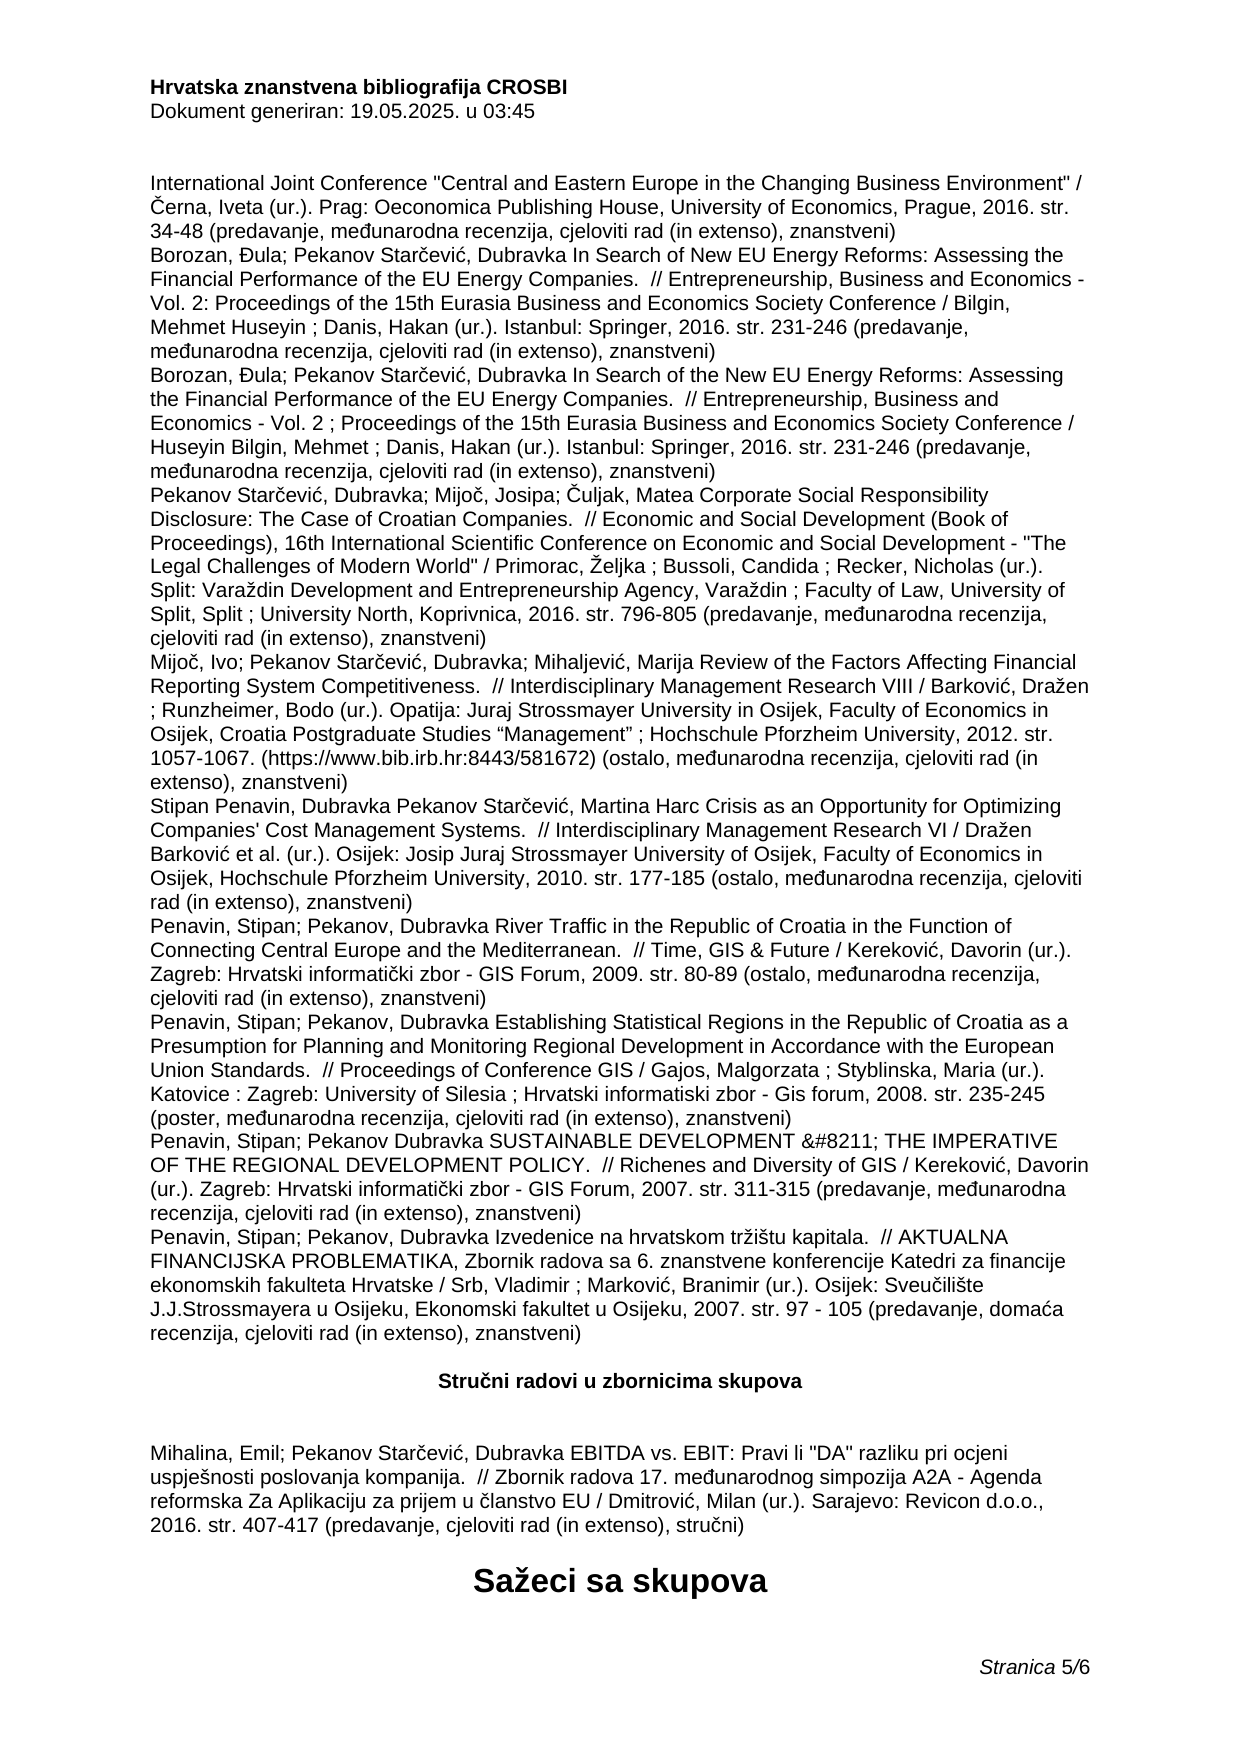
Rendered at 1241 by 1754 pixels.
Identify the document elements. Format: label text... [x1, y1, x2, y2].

text Penavin, Stipan; Pekanov, Dubravka [150, 1009, 1090, 1129]
subtitle Sažeci sa skupova [150, 1561, 1090, 1599]
text Stipan Penavin, Dubravka Pekanov Starčević, Martina Harc [150, 794, 1090, 914]
text Mijoč, Ivo; Pekanov Starčević, Dubravka; Mihaljević, Marija [150, 650, 1090, 794]
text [150, 171, 1090, 243]
text Penavin, Stipan; Pekanov, Dubravka [150, 914, 1090, 1009]
text Borozan, Đula; Pekanov Starčević, Dubravka [150, 363, 1090, 482]
subtitle Stručni radovi u zbornicima skupova [150, 1369, 1090, 1393]
text Penavin, Stipan; Pekanov, Dubravka [150, 1225, 1090, 1345]
text Penavin, Stipan; Pekanov Dubravka [150, 1129, 1090, 1225]
text Pekanov Starčević, Dubravka; Mijoč, Josipa; Čuljak, Matea [150, 482, 1090, 650]
text Mihalina, Emil; Pekanov Starčević, Dubravka [150, 1441, 1090, 1537]
text Borozan, Đula; Pekanov Starčević, Dubravka [150, 243, 1090, 363]
